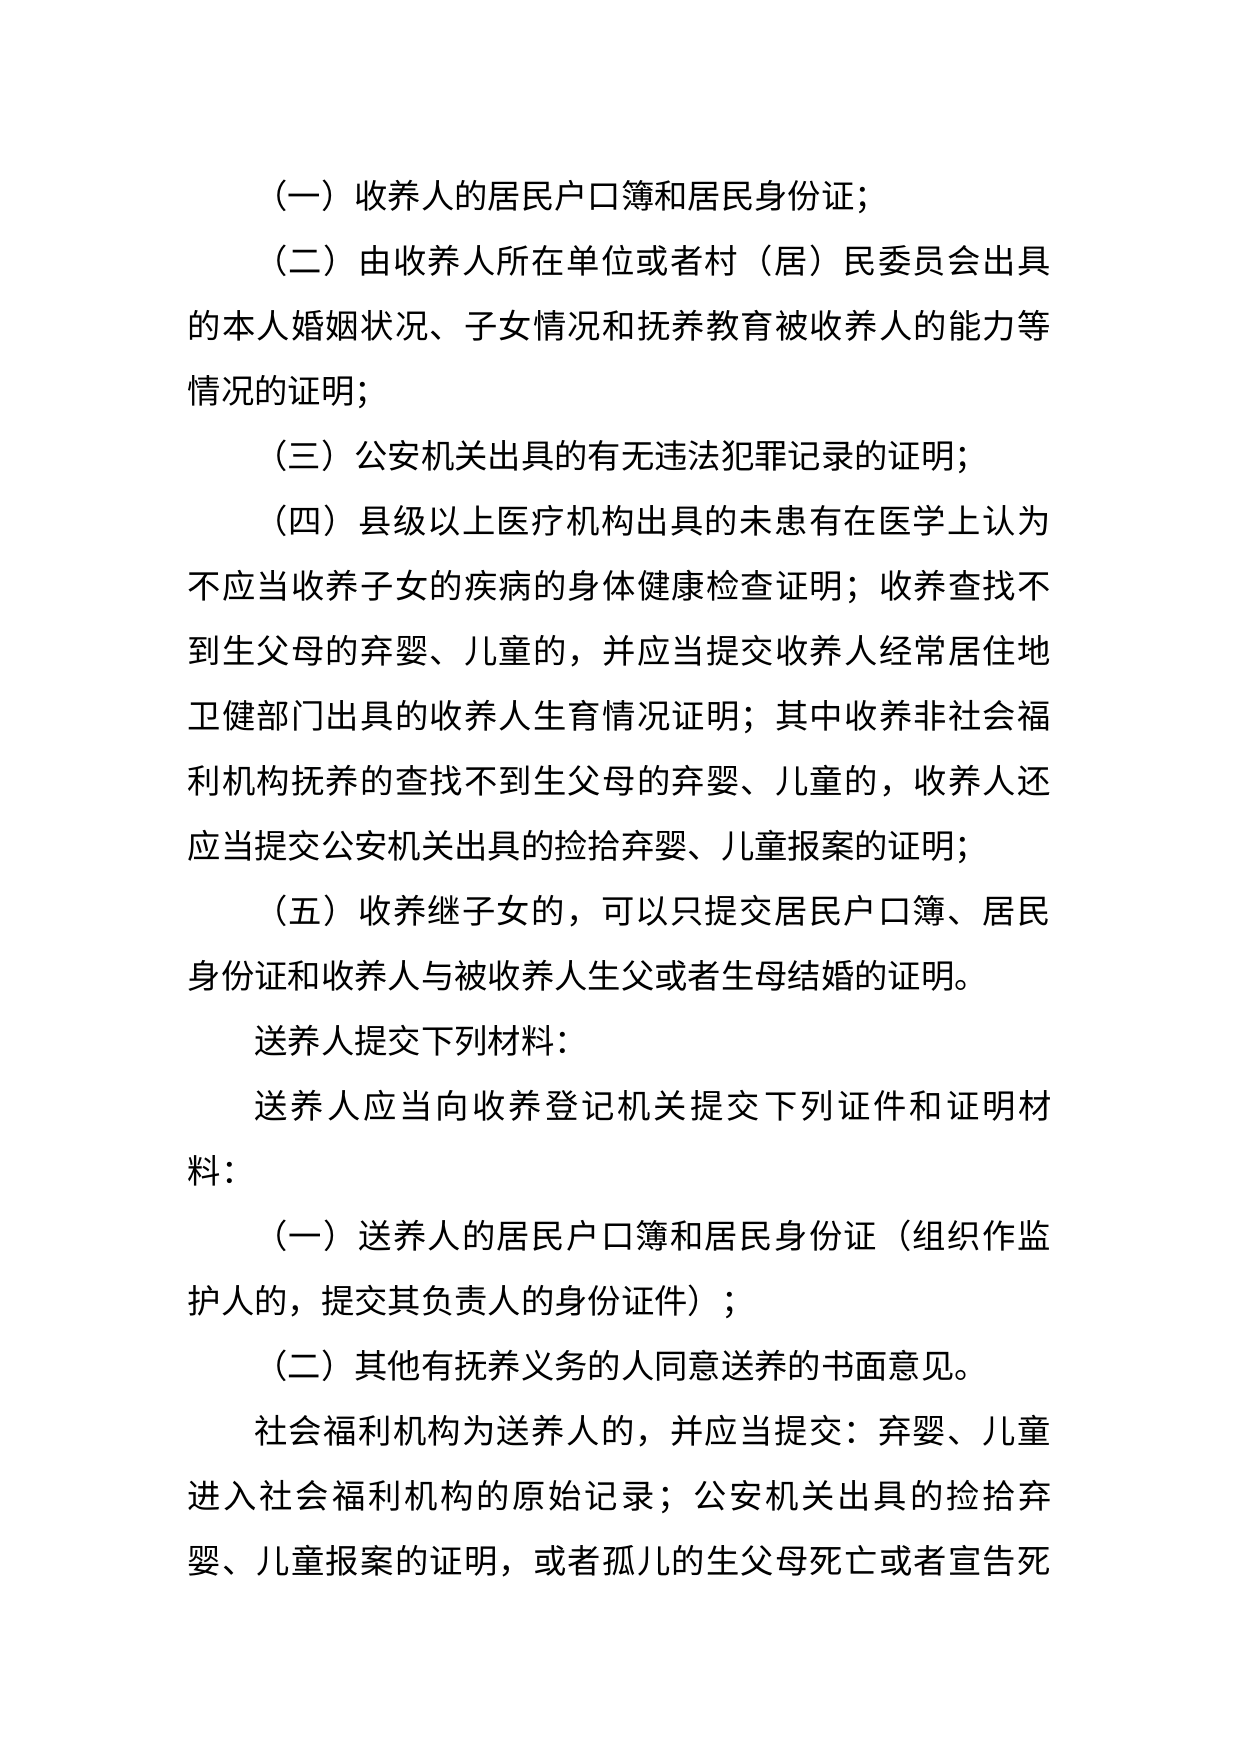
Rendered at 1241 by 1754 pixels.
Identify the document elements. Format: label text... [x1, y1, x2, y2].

list 送养人应当向收养登记机关提交下列证件和证明材料： [187, 1072, 1053, 1202]
list （三）公安机关出具的有无违法犯罪记录的证明； [187, 422, 1053, 487]
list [187, 1397, 1053, 1592]
list （二）由收养人所在单位或者村（居）民委员会出具的本人婚姻状况、子女情况和抚养教育被收养人的能力等情况的证明； [187, 227, 1053, 422]
list （一）收养人的居民户口簿和居民身份证； [187, 162, 1053, 227]
list （一）送养人的居民户口簿和居民身份证（组织作监护人的，提交其负责人的身份证件）； [187, 1202, 1053, 1332]
list （二）其他有抚养义务的人同意送养的书面意见。 [187, 1332, 1053, 1397]
list 送养人提交下列材料： [187, 1007, 1053, 1072]
list （四）县级以上医疗机构出具的未患有在医学上认为不应当收养子女的疾病的身体健康检查证明；收养查找不到生父母的弃婴、儿童的，并应当提交收养人经常居住地卫健部门出具的收养人生育情况证明；其中收养非社会福利机构抚养的查找不到生父母的弃婴、儿童的，收养人还应当提交公安机关出具的捡拾弃婴、儿童报案的证明； [187, 487, 1053, 877]
list （五）收养继子女的，可以只提交居民户口簿、居民身份证和收养人与被收养人生父或者生母结婚的证明。 [187, 877, 1053, 1007]
